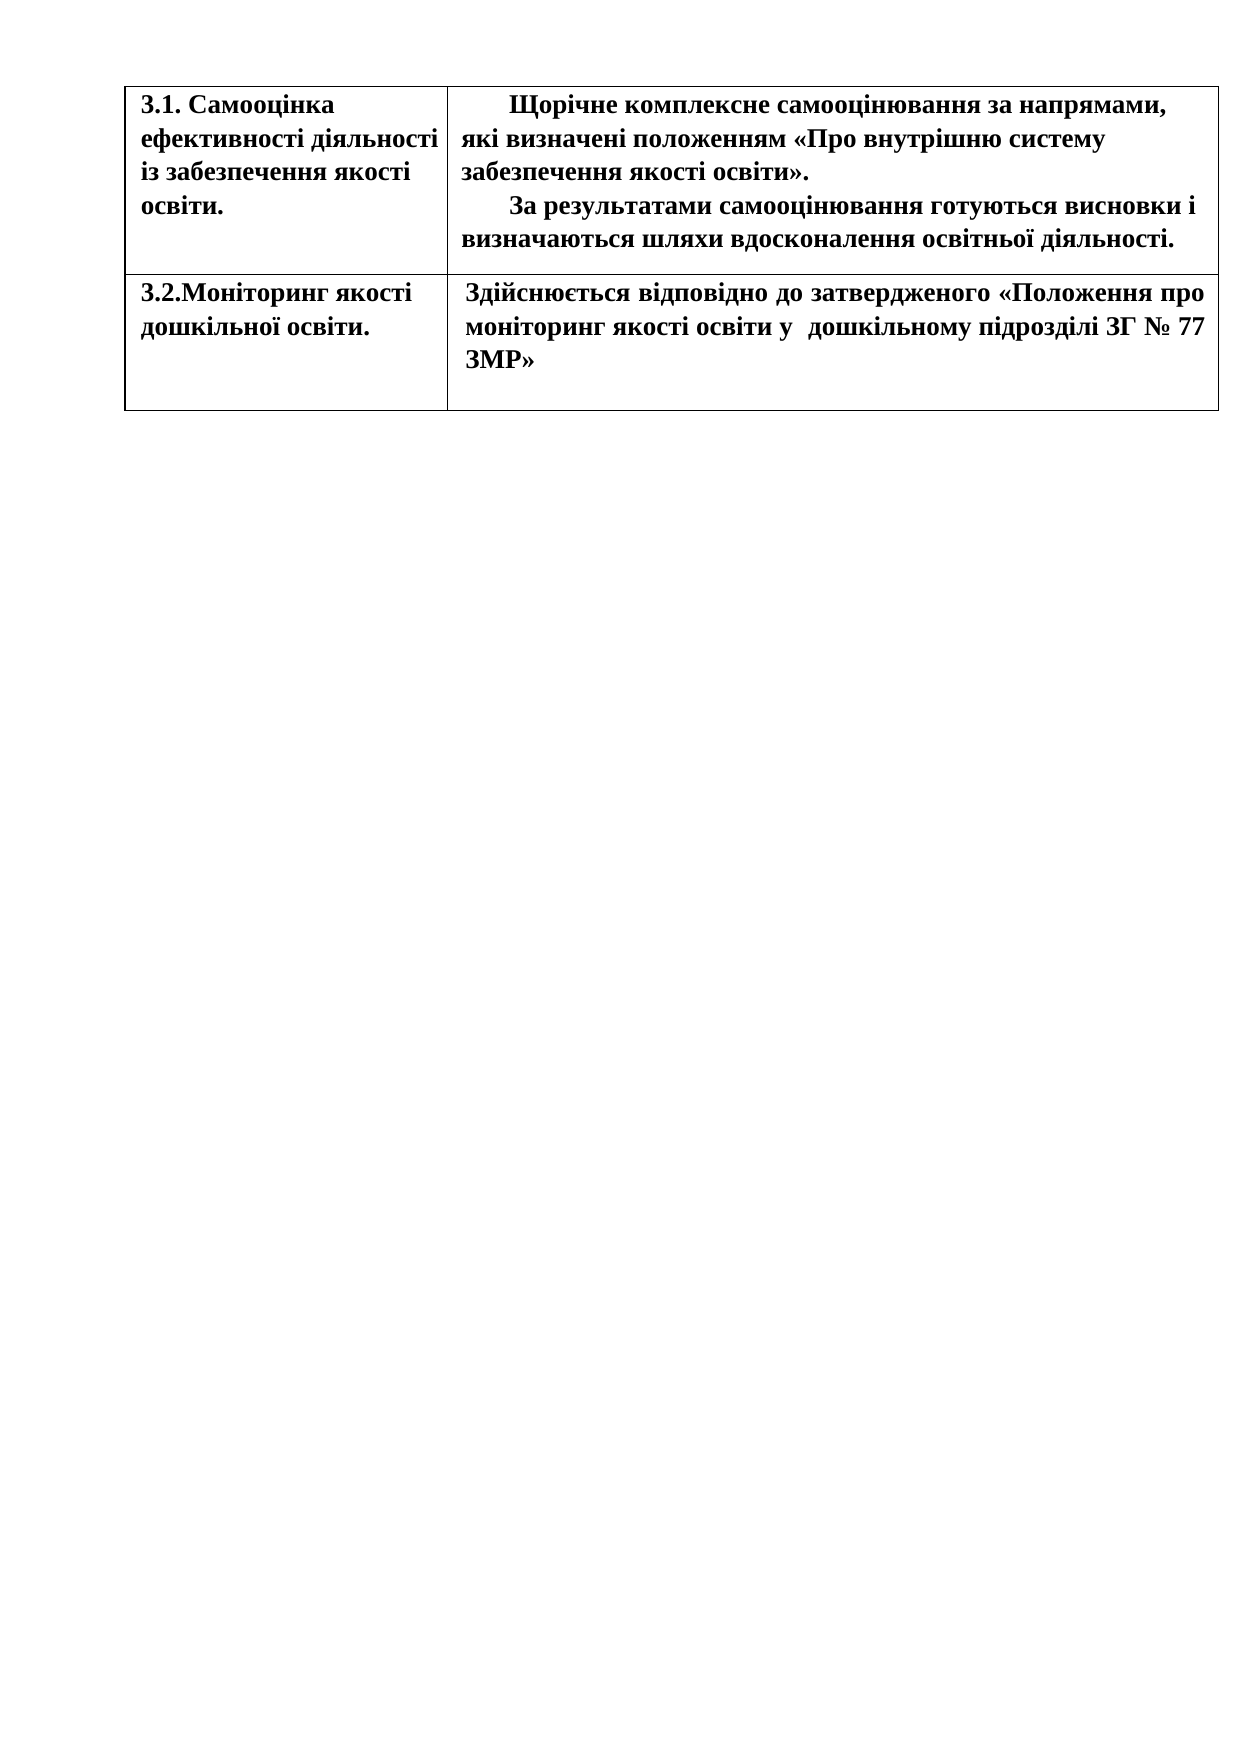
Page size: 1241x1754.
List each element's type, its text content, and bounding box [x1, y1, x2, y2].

table_cell 3.1. Самооцінка ефективності діяльності із забезпечення якості освіти. [126, 87, 447, 273]
table_cell Здійснюється відповідно до затвердженого «Положення про моніторинг якості освіти у дошкільному підрозділі ЗГ № 77 ЗМР» [448, 275, 1218, 409]
table_cell 3.2.Моніторинг якості дошкільної освіти. [126, 275, 447, 409]
table_cell Щорічне комплексне самооцінювання за напрямами, які визначені положенням «Про внутрішню систему забезпечення якості освіти». За результатами самооцінювання готуються висновки і визначаються шляхи вдосконалення освітньої діяльності. [448, 87, 1218, 273]
